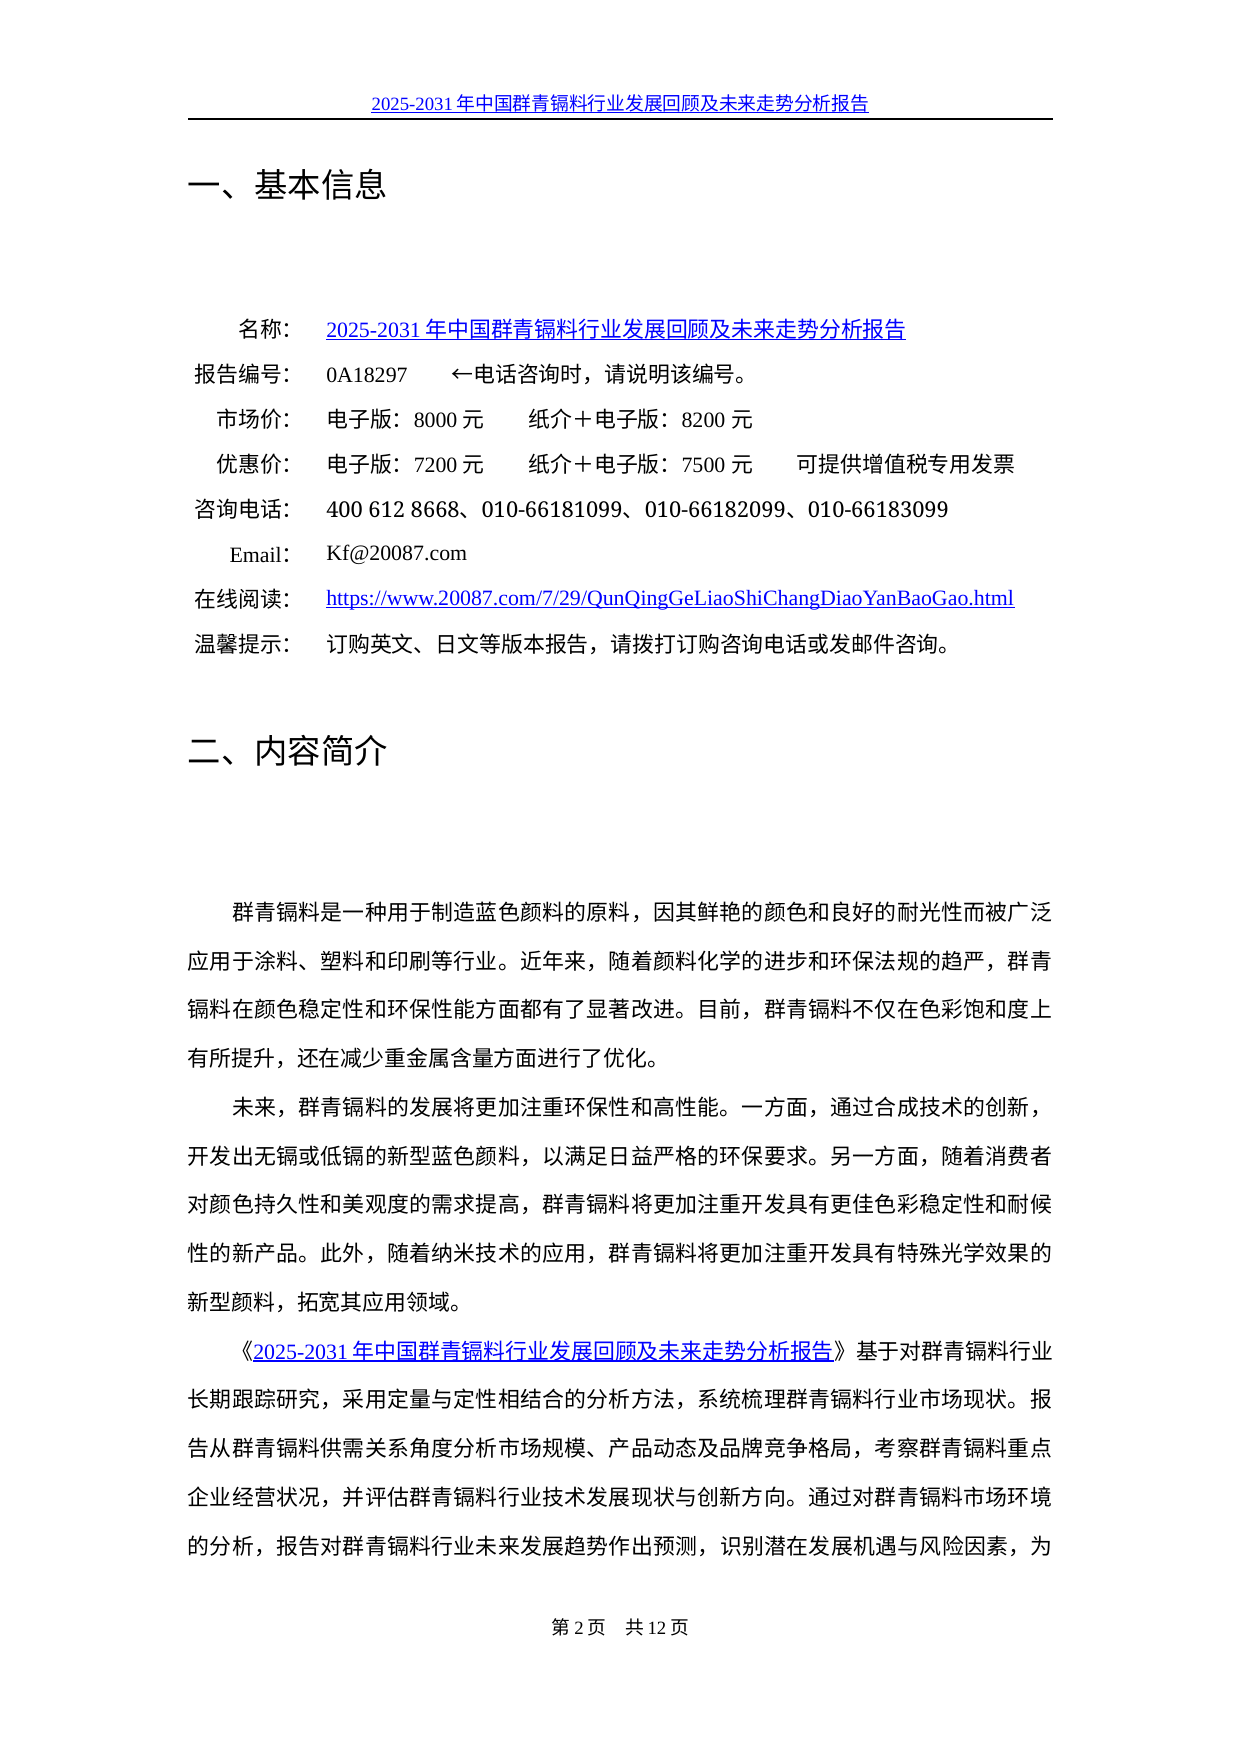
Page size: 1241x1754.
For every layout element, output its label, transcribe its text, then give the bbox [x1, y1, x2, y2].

table_cell 报告编号： [167, 357, 315, 402]
table_cell 电子版：8000 元 纸介＋电子版：8200 元 [315, 402, 1073, 447]
table_cell 温馨提示： [167, 627, 315, 672]
title 一、基本信息 [187, 150, 1053, 215]
table_cell 400 612 8668、010-66181099、010-66182099、010-66183099 [315, 492, 1073, 537]
table_cell Email： [167, 537, 315, 582]
table_header 2025-2031年中国群青镉料行业发展回顾及未来走势分析报告 [315, 312, 1073, 357]
table_cell Kf@20087.com [315, 537, 1073, 582]
table_cell 0A18297 ←电话咨询时，请说明该编号。 [315, 357, 1073, 402]
table_cell 电子版：7200 元 纸介＋电子版：7500 元 可提供增值税专用发票 [315, 447, 1073, 492]
table_cell 优惠价： [167, 447, 315, 492]
table_cell 在线阅读： [167, 582, 315, 627]
table_cell 市场价： [167, 402, 315, 447]
table_cell [315, 582, 1073, 627]
table_cell 咨询电话： [167, 492, 315, 537]
table_cell 订购英文、日文等版本报告，请拨打订购咨询电话或发邮件咨询。 [315, 627, 1073, 672]
title 二、内容简介 [187, 717, 1053, 782]
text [187, 894, 1053, 1561]
table_header 名称： [167, 312, 315, 357]
